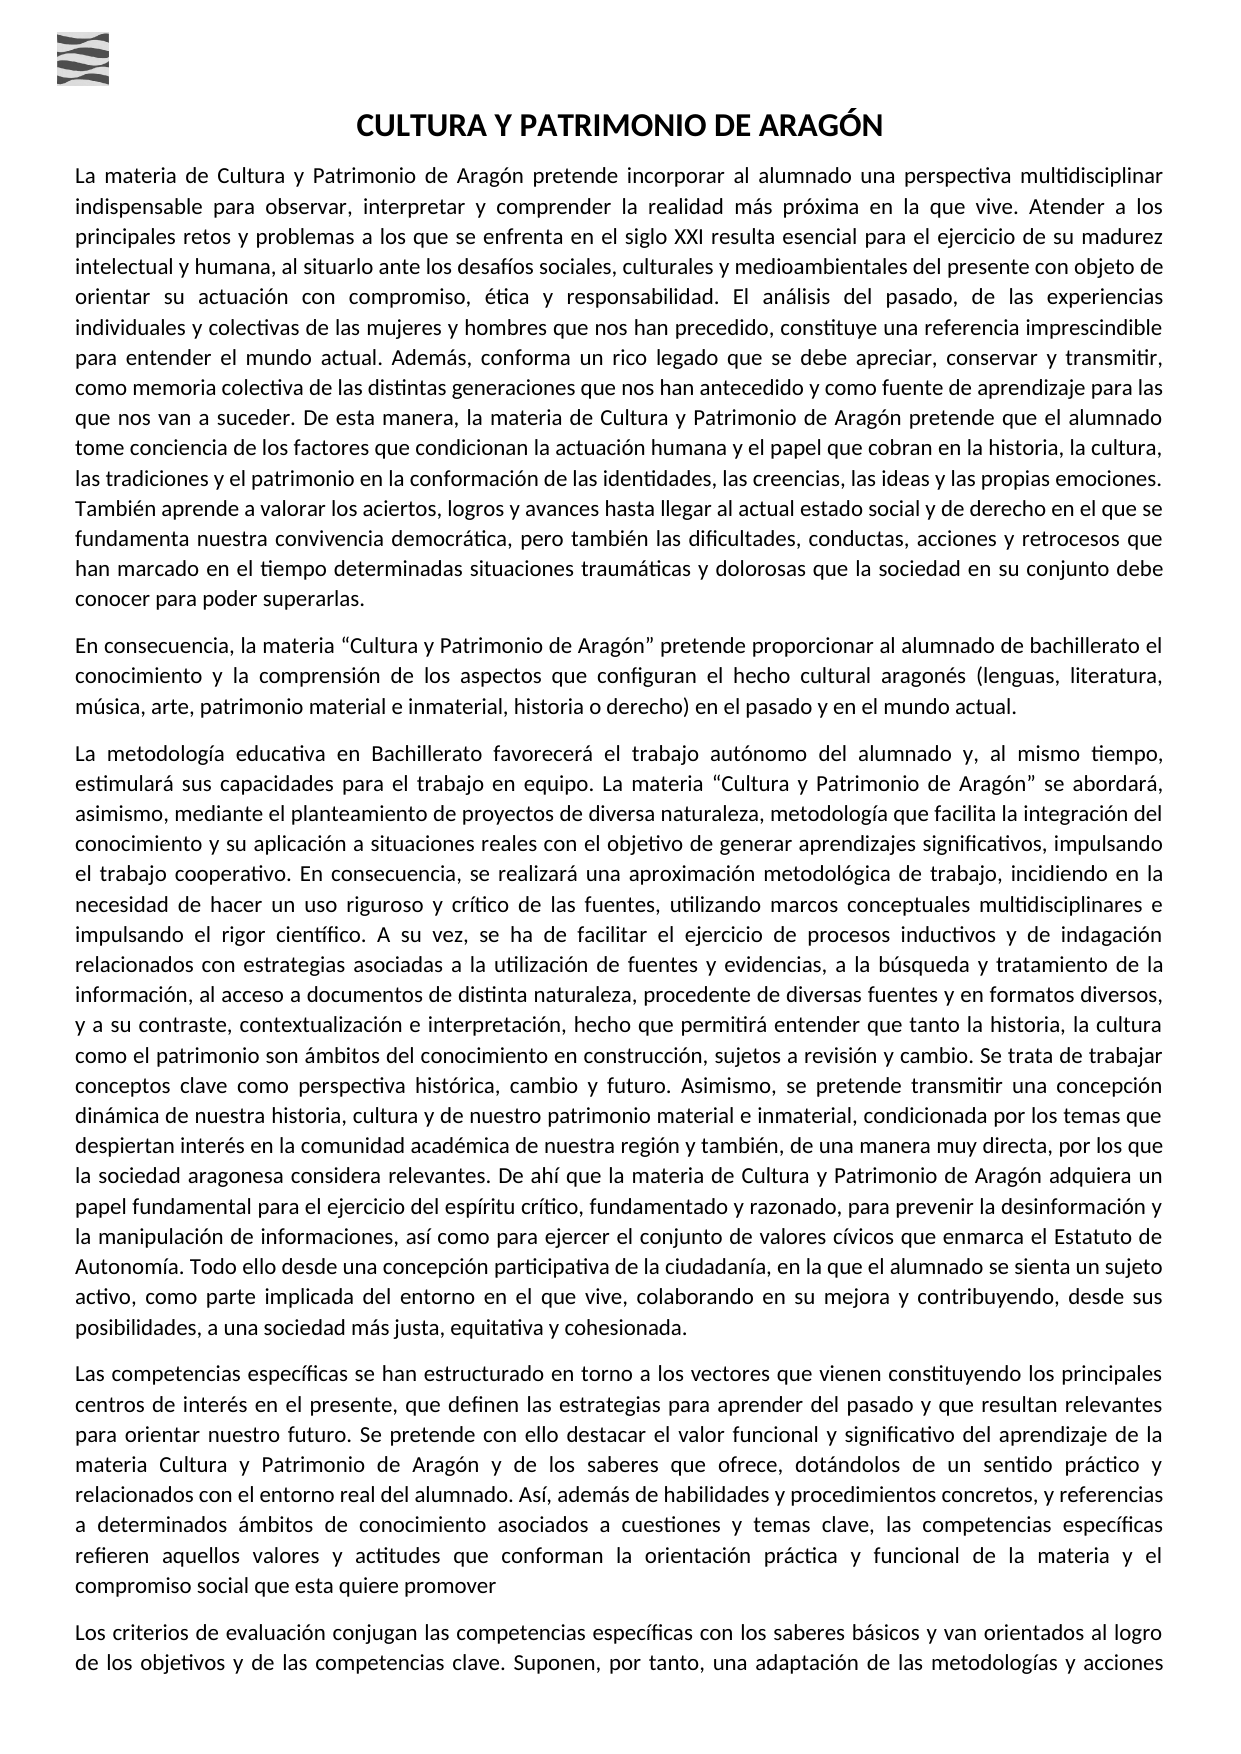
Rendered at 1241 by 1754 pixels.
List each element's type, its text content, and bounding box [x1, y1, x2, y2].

text Las competencias específicas se han estructurado en torno a los vectores que vienen constituyendo los principales centros de interés en el presente, que definen las estrategias para aprender del pasado y que resultan relevantes para orientar nuestro futuro. Se pretende con ello destacar el valor funcional y significativo del aprendizaje de la materia Cultura y Patrimonio de Aragón y de los saberes que ofrece, dotándolos de un sentido práctico y relacionados con el entorno real del alumnado. Así, además de habilidades y procedimientos concretos, y referencias a determinados ámbitos de conocimiento asociados a cuestiones y temas clave, las competencias específicas refieren aquellos valores y actitudes que conforman la orientación práctica y funcional de la materia y el compromiso social que esta quiere promover [75, 1359, 1165, 1599]
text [75, 1618, 1165, 1676]
text La materia de Cultura y Patrimonio de Aragón pretende incorporar al alumnado una perspectiva multidisciplinar indispensable para observar, interpretar y comprender la realidad más próxima en la que vive. Atender a los principales retos y problemas a los que se enfrenta en el siglo XXI resulta esencial para el ejercicio de su madurez intelectual y humana, al situarlo ante los desafíos sociales, culturales y medioambientales del presente con objeto de orientar su actuación con compromiso, ética y responsabilidad. El análisis del pasado, de las experiencias individuales y colectivas de las mujeres y hombres que nos han precedido, constituye una referencia imprescindible para entender el mundo actual. Además, conforma un rico legado que se debe apreciar, conservar y transmitir, como memoria colectiva de las distintas generaciones que nos han antecedido y como fuente de aprendizaje para las que nos van a suceder. De esta manera, la materia de Cultura y Patrimonio de Aragón pretende que el alumnado tome conciencia de los factores que condicionan la actuación humana y el papel que cobran en la historia, la cultura, las tradiciones y el patrimonio en la conformación de las identidades, las creencias, las ideas y las propias emociones. También aprende a valorar los aciertos, logros y avances hasta llegar al actual estado social y de derecho en el que se fundamenta nuestra convivencia democrática, pero también las dificultades, conductas, acciones y retrocesos que han marcado en el tiempo determinadas situaciones traumáticas y dolorosas que la sociedad en su conjunto debe conocer para poder superarlas. [75, 162, 1165, 613]
text La metodología educativa en Bachillerato favorecerá el trabajo autónomo del alumnado y, al mismo tiempo, estimulará sus capacidades para el trabajo en equipo. La materia “Cultura y Patrimonio de Aragón” se abordará, asimismo, mediante el planteamiento de proyectos de diversa naturaleza, metodología que facilita la integración del conocimiento y su aplicación a situaciones reales con el objetivo de generar aprendizajes significativos, impulsando el trabajo cooperativo. En consecuencia, se realizará una aproximación metodológica de trabajo, incidiendo en la necesidad de hacer un uso riguroso y crítico de las fuentes, utilizando marcos conceptuales multidisciplinares e impulsando el rigor científico. A su vez, se ha de facilitar el ejercicio de procesos inductivos y de indagación relacionados con estrategias asociadas a la utilización de fuentes y evidencias, a la búsqueda y tratamiento de la información, al acceso a documentos de distinta naturaleza, procedente de diversas fuentes y en formatos diversos, y a su contraste, contextualización e interpretación, hecho que permitirá entender que tanto la historia, la cultura como el patrimonio son ámbitos del conocimiento en construcción, sujetos a revisión y cambio. Se trata de trabajar conceptos clave como perspectiva histórica, cambio y futuro. Asimismo, se pretende transmitir una concepción dinámica de nuestra historia, cultura y de nuestro patrimonio material e inmaterial, condicionada por los temas que despiertan interés en la comunidad académica de nuestra región y también, de una manera muy directa, por los que la sociedad aragonesa considera relevantes. De ahí que la materia de Cultura y Patrimonio de Aragón adquiera un papel fundamental para el ejercicio del espíritu crítico, fundamentado y razonado, para prevenir la desinformación y la manipulación de informaciones, así como para ejercer el conjunto de valores cívicos que enmarca el Estatuto de Autonomía. Todo ello desde una concepción participativa de la ciudadanía, en la que el alumnado se sienta un sujeto activo, como parte implicada del entorno en el que vive, colaborando en su mejora y contribuyendo, desde sus posibilidades, a una sociedad más justa, equitativa y cohesionada. [75, 739, 1165, 1341]
text En consecuencia, la materia “Cultura y Patrimonio de Aragón” pretende proporcionar al alumnado de bachillerato el conocimiento y la comprensión de los aspectos que configuran el hecho cultural aragonés (lenguas, literatura, música, arte, patrimonio material e inmaterial, historia o derecho) en el pasado y en el mundo actual. [75, 631, 1165, 720]
text CULTURA Y PATRIMONIO DE ARAGÓN [75, 104, 1165, 145]
